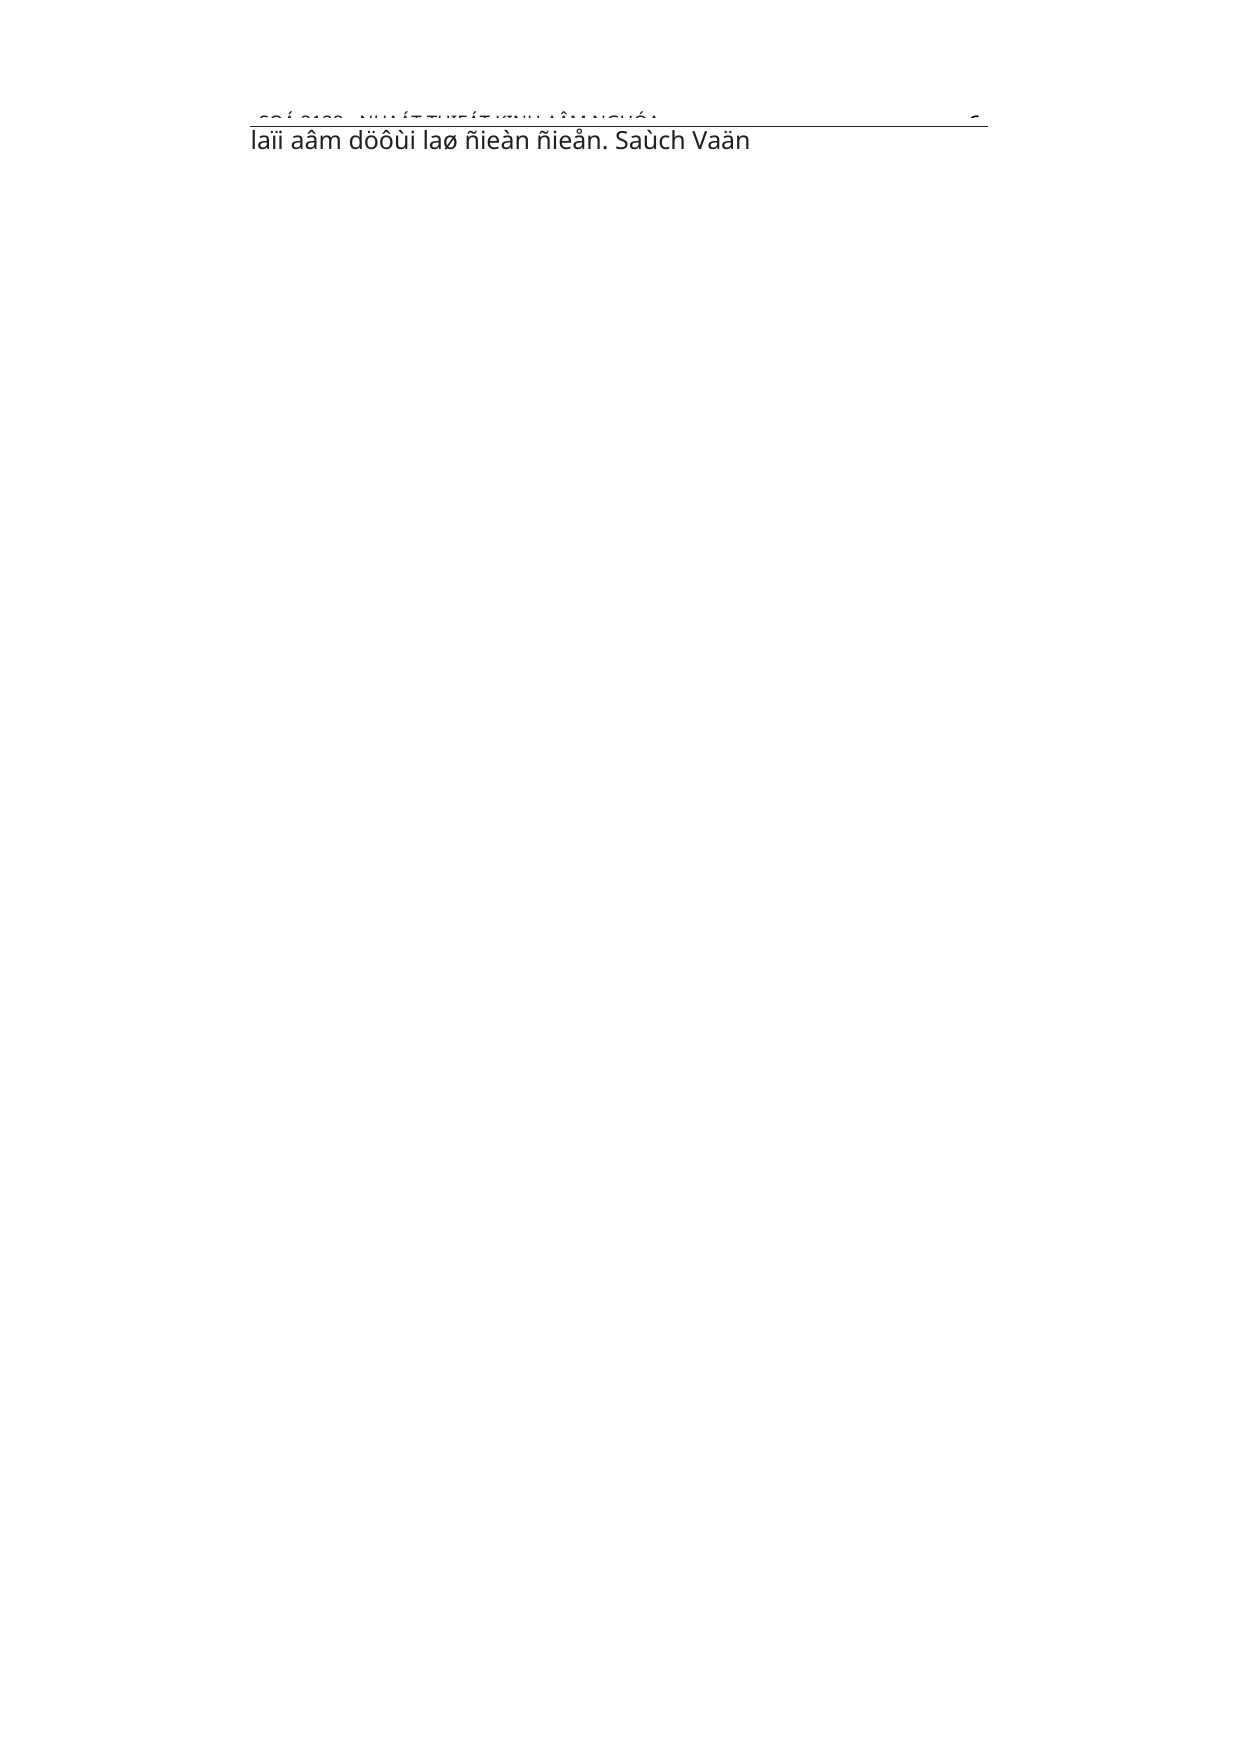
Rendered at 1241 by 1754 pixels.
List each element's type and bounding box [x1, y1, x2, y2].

text [250, 125, 990, 156]
